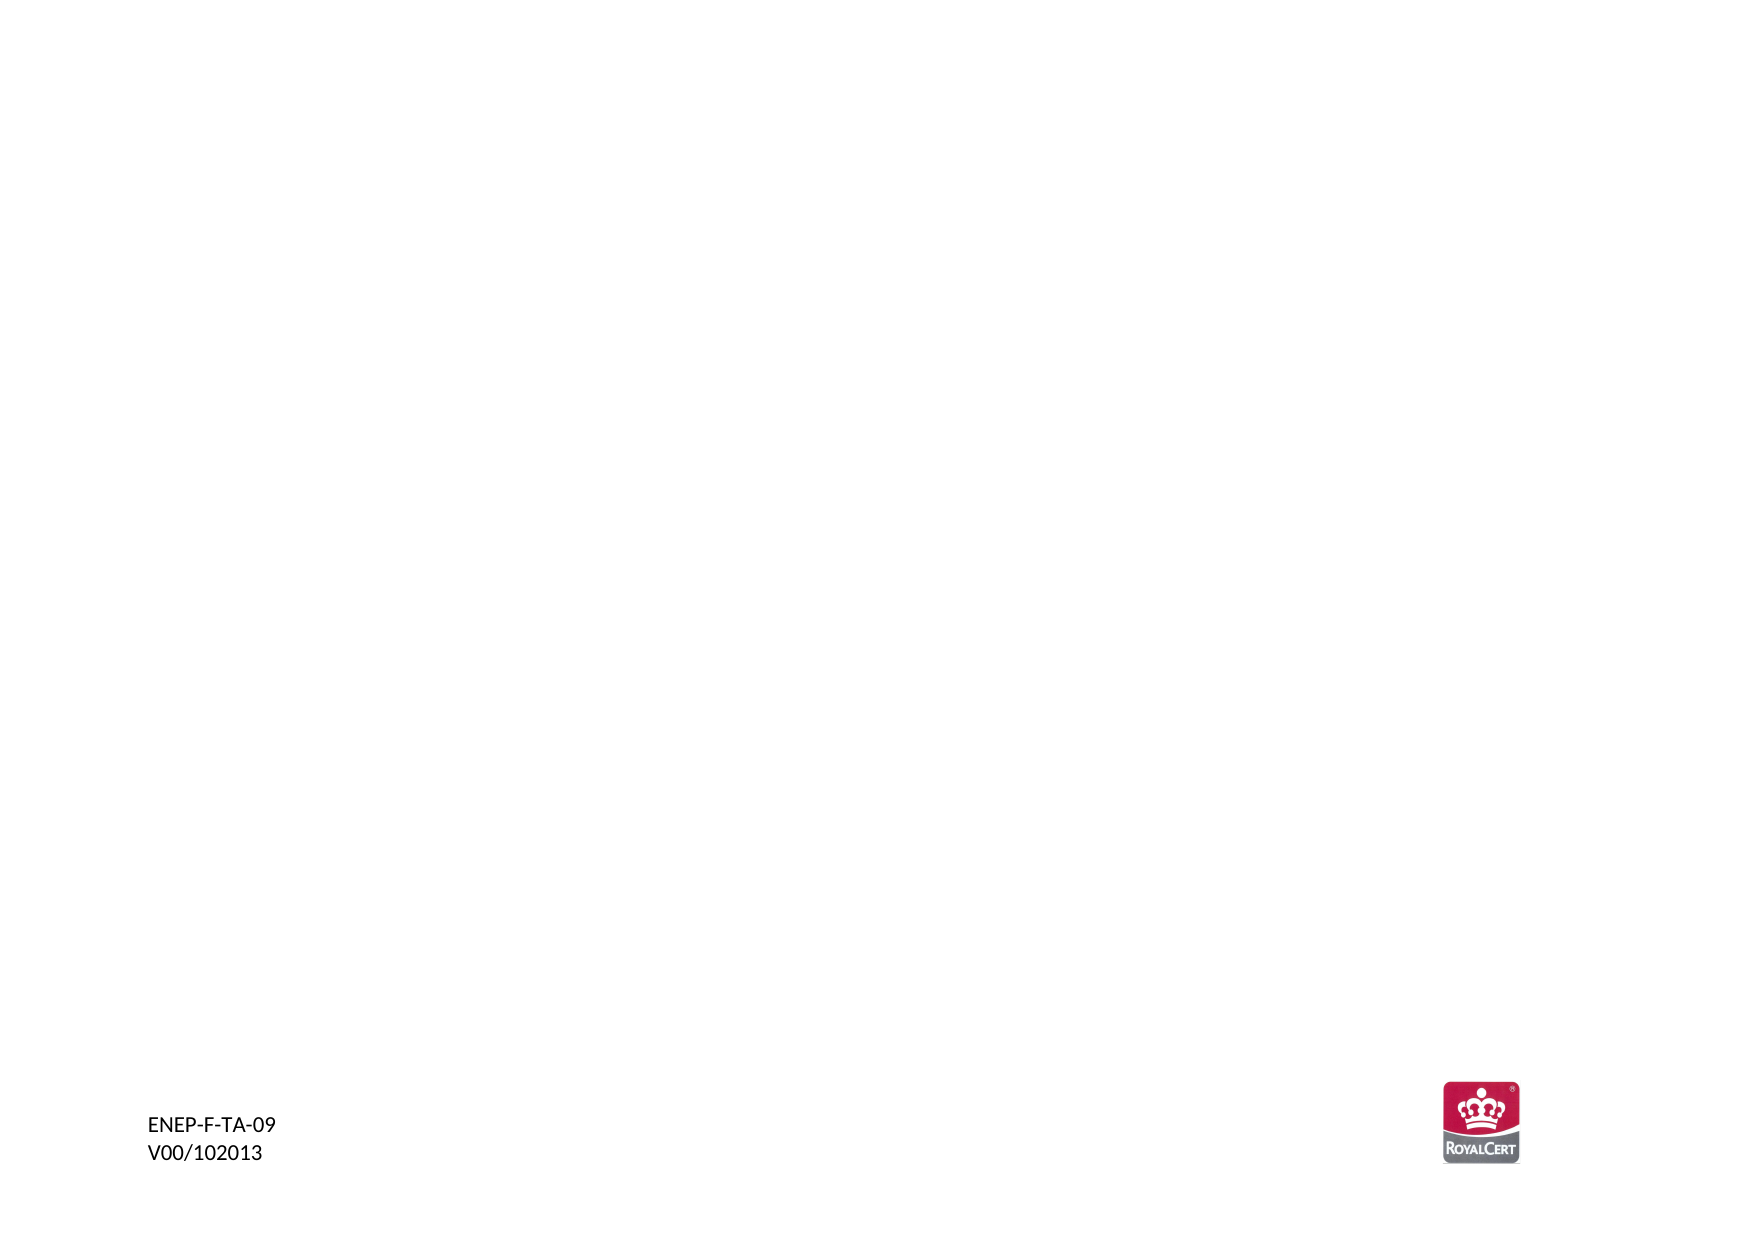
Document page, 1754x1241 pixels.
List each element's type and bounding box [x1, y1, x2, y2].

picture [1442, 1080, 1521, 1164]
